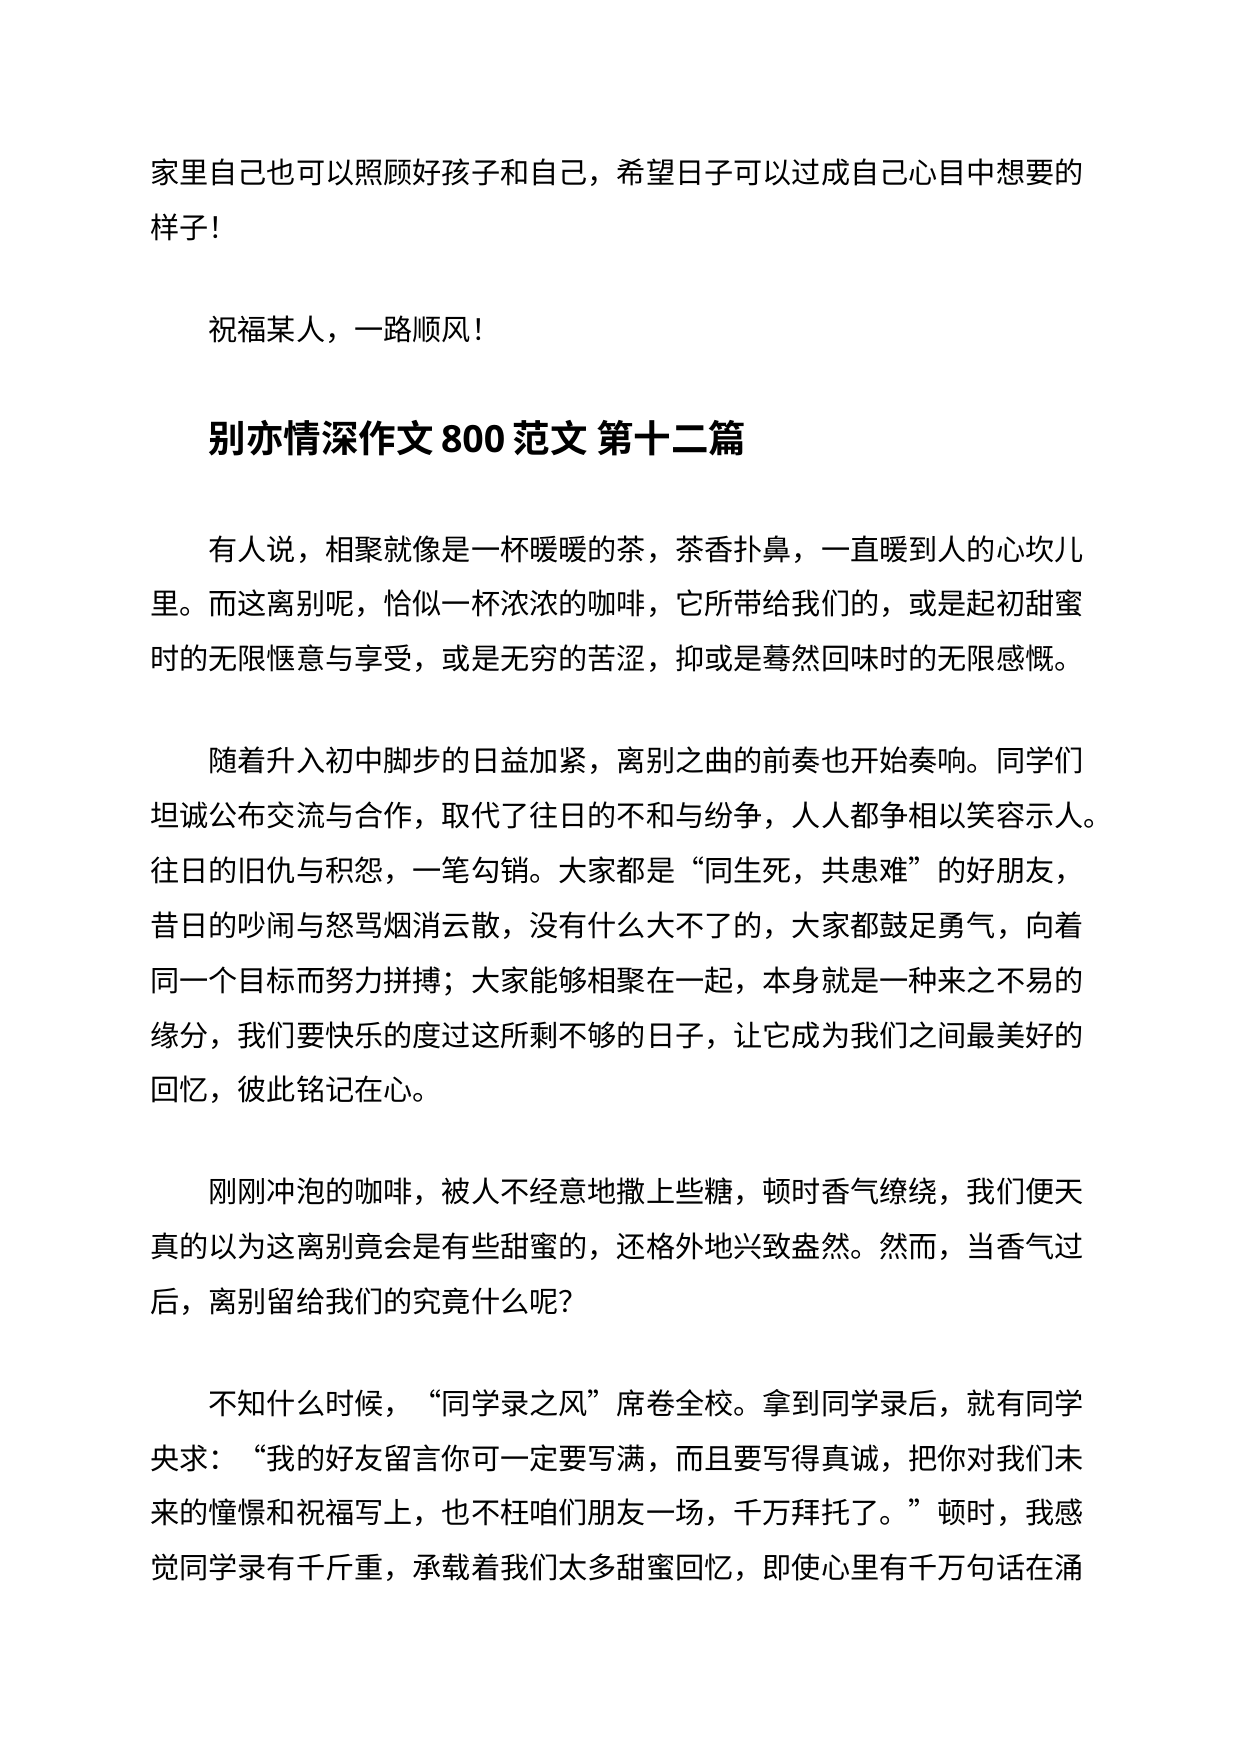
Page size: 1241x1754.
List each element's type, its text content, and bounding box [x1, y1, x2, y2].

text 刚刚冲泡的咖啡，被人不经意地撒上些糖，顿时香气缭绕，我们便天真的以为这离别竟会是有些甜蜜的，还格外地兴致盎然。然而，当香气过后，离别留给我们的究竟什么呢？ [150, 1169, 1090, 1321]
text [150, 150, 1090, 247]
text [150, 1380, 1090, 1587]
text 随着升入初中脚步的日益加紧，离别之曲的前奏也开始奏响。同学们坦诚公布交流与合作，取代了往日的不和与纷争，人人都争相以笑容示人。往日的旧仇与积怨，一笔勾销。大家都是“同生死，共患难”的好朋友，昔日的吵闹与怒骂烟消云散，没有什么大不了的，大家都鼓足勇气，向着同一个目标而努力拼搏；大家能够相聚在一起，本身就是一种来之不易的缘分，我们要快乐的度过这所剩不够的日子，让它成为我们之间最美好的回忆，彼此铭记在心。 [150, 738, 1090, 1109]
text 祝福某人，一路顺风！ [150, 307, 1090, 349]
text 有人说，相聚就像是一杯暖暖的茶，茶香扑鼻，一直暖到人的心坎儿里。而这离别呢，恰似一杯浓浓的咖啡，它所带给我们的，或是起初甜蜜时的无限惬意与享受，或是无穷的苦涩，抑或是蓦然回味时的无限感慨。 [150, 526, 1090, 678]
text 别亦情深作文800范文 第十二篇 [150, 408, 1090, 463]
